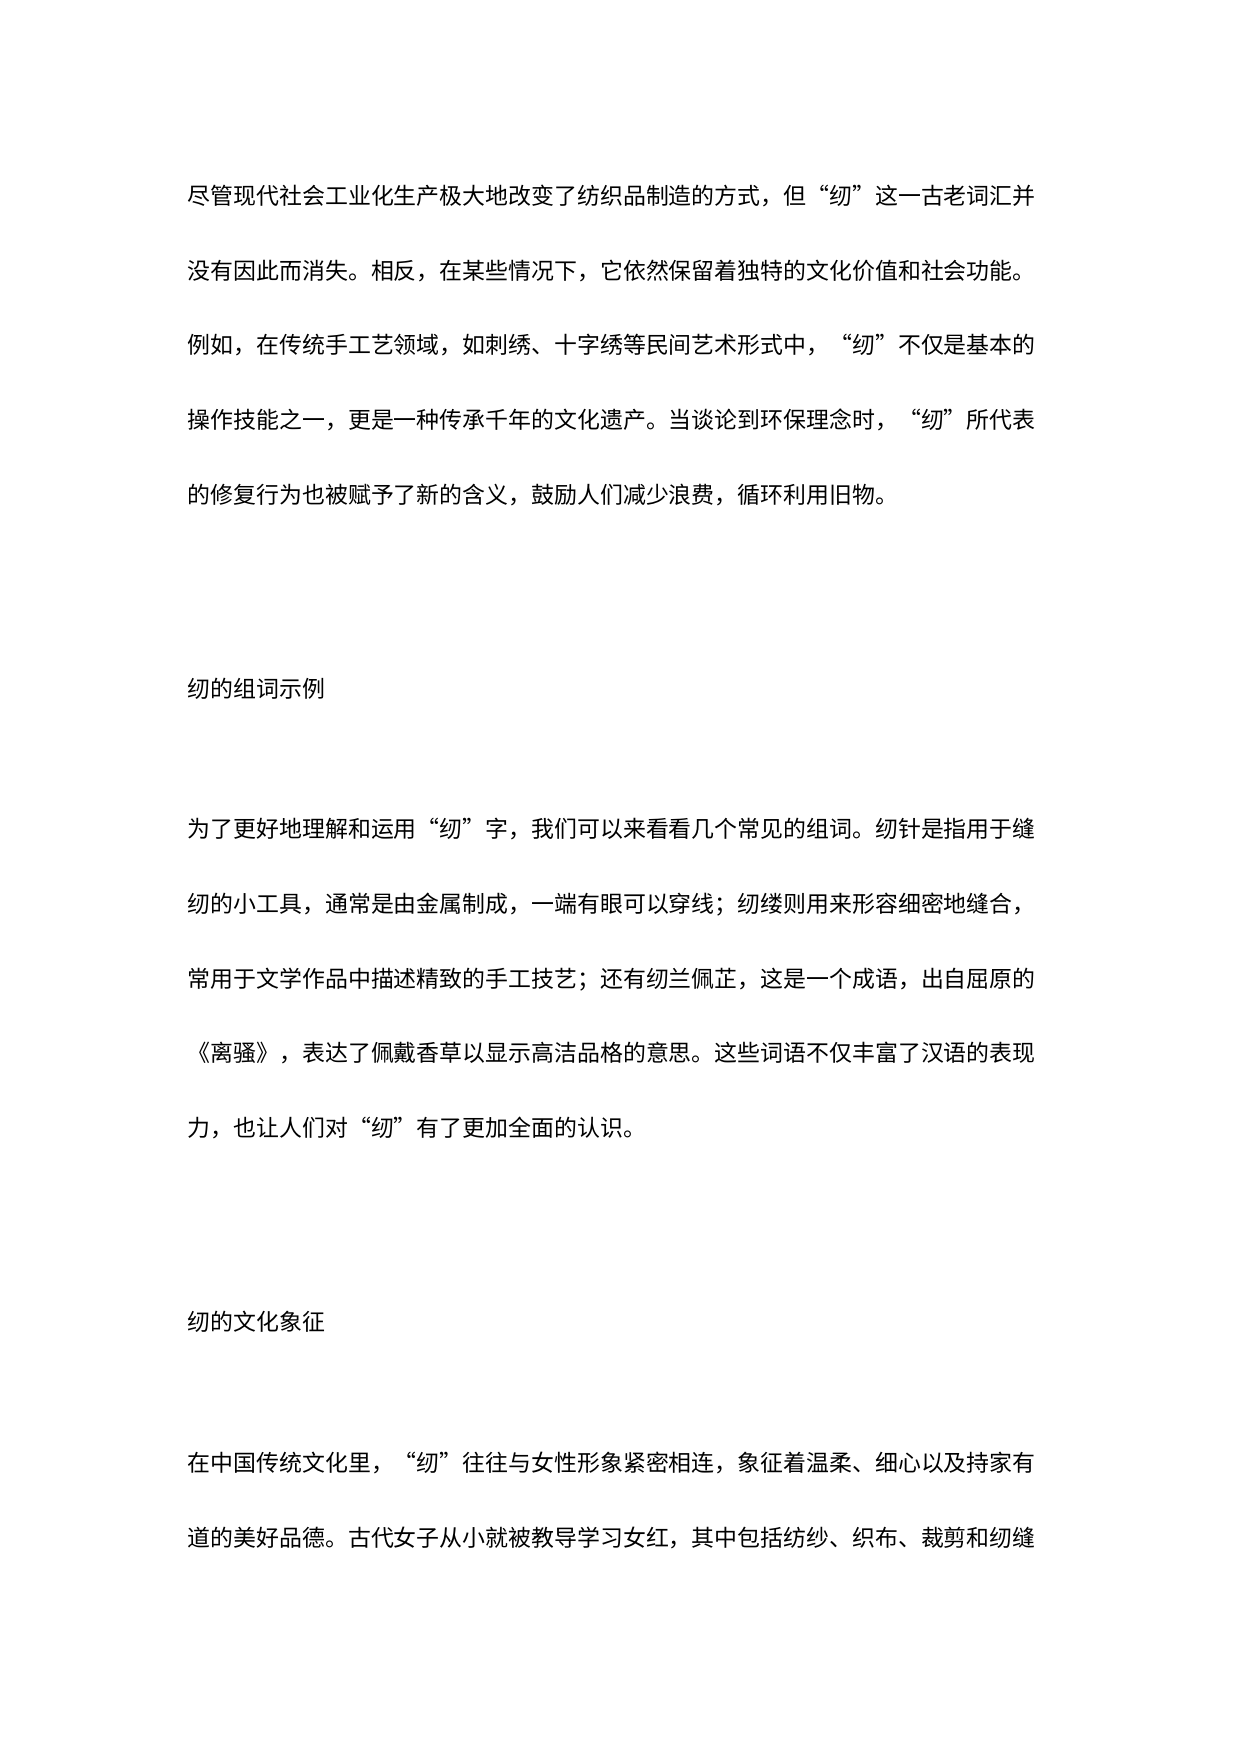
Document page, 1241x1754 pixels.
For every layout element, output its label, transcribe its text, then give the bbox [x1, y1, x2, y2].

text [187, 1429, 1053, 1568]
text 为了更好地理解和运用“纫”字，我们可以来看看几个常见的组词。纫针是指用于缝纫的小工具，通常是由金属制成，一端有眼可以穿线；纫缕则用来形容细密地缝合，常用于文学作品中描述精致的手工技艺；还有纫兰佩芷，这是一个成语，出自屈原的《离骚》，表达了佩戴香草以显示高洁品格的意思。这些词语不仅丰富了汉语的表现力，也让人们对“纫”有了更加全面的认识。 [187, 795, 1053, 1159]
text 尽管现代社会工业化生产极大地改变了纺织品制造的方式，但“纫”这一古老词汇并没有因此而消失。相反，在某些情况下，它依然保留着独特的文化价值和社会功能。例如，在传统手工艺领域，如刺绣、十字绣等民间艺术形式中，“纫”不仅是基本的操作技能之一，更是一种传承千年的文化遗产。当谈论到环保理念时，“纫”所代表的修复行为也被赋予了新的含义，鼓励人们减少浪费，循环利用旧物。 [187, 162, 1053, 526]
text 纫的文化象征 [187, 1288, 1053, 1353]
text 纫的组词示例 [187, 655, 1053, 720]
